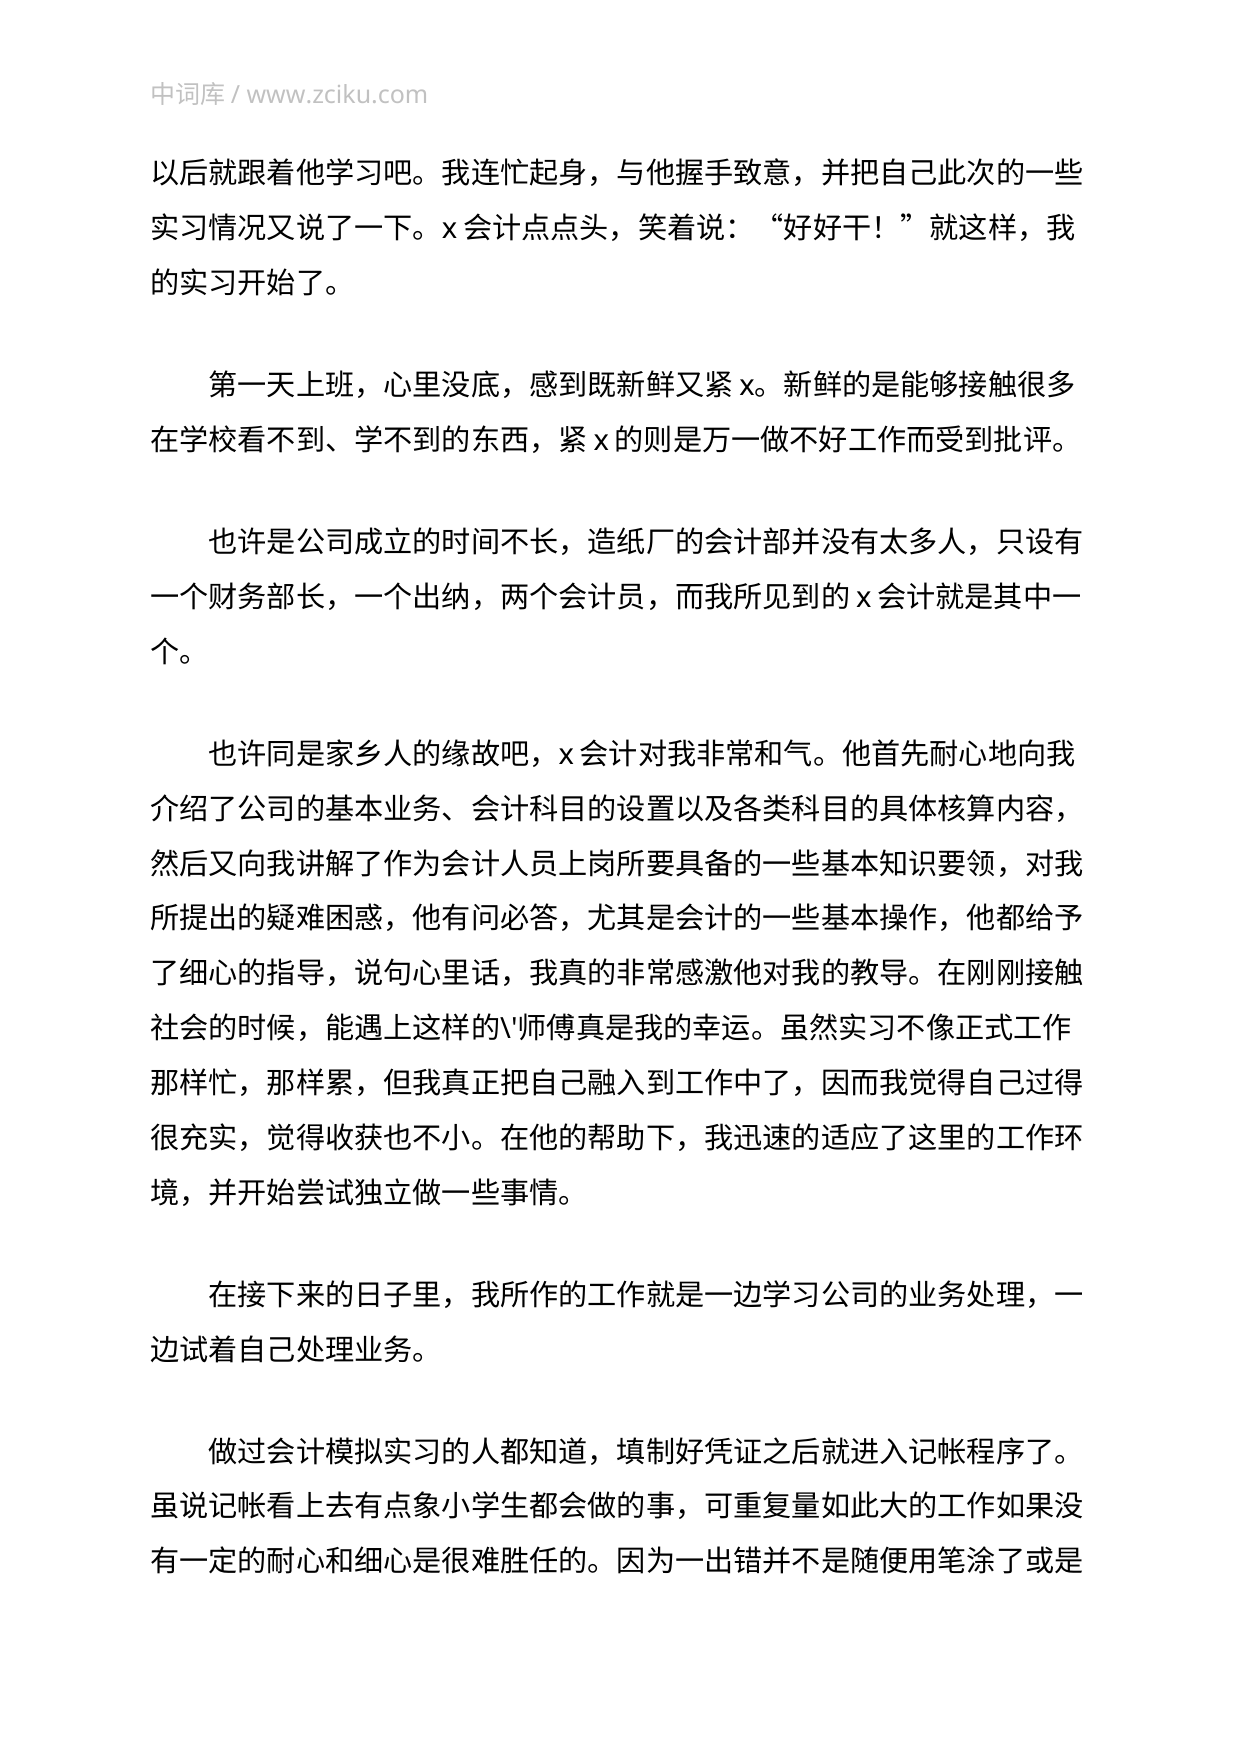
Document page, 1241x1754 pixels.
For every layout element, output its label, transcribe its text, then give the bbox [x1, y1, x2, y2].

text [150, 1428, 1090, 1580]
text 也许是公司成立的时间不长，造纸厂的会计部并没有太多人，只设有一个财务部长，一个出纳，两个会计员，而我所见到的x会计就是其中一个。 [150, 519, 1090, 671]
text 第一天上班，心里没底，感到既新鲜又紧x。新鲜的是能够接触很多在学校看不到、学不到的东西，紧x的则是万一做不好工作而受到批评。 [150, 362, 1090, 459]
text 也许同是家乡人的缘故吧，x会计对我非常和气。他首先耐心地向我介绍了公司的基本业务、会计科目的设置以及各类科目的具体核算内容，然后又向我讲解了作为会计人员上岗所要具备的一些基本知识要领，对我所提出的疑难困惑，他有问必答，尤其是会计的一些基本操作，他都给予了细心的指导，说句心里话，我真的非常感激他对我的教导。在刚刚接触社会的时候，能遇上这样的\'师傅真是我的幸运。虽然实习不像正式工作那样忙，那样累，但我真正把自己融入到工作中了，因而我觉得自己过得很充实，觉得收获也不小。在他的帮助下，我迅速的适应了这里的工作环境，并开始尝试独立做一些事情。 [150, 730, 1090, 1212]
text 在接下来的日子里，我所作的工作就是一边学习公司的业务处理，一边试着自己处理业务。 [150, 1271, 1090, 1369]
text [150, 150, 1090, 302]
